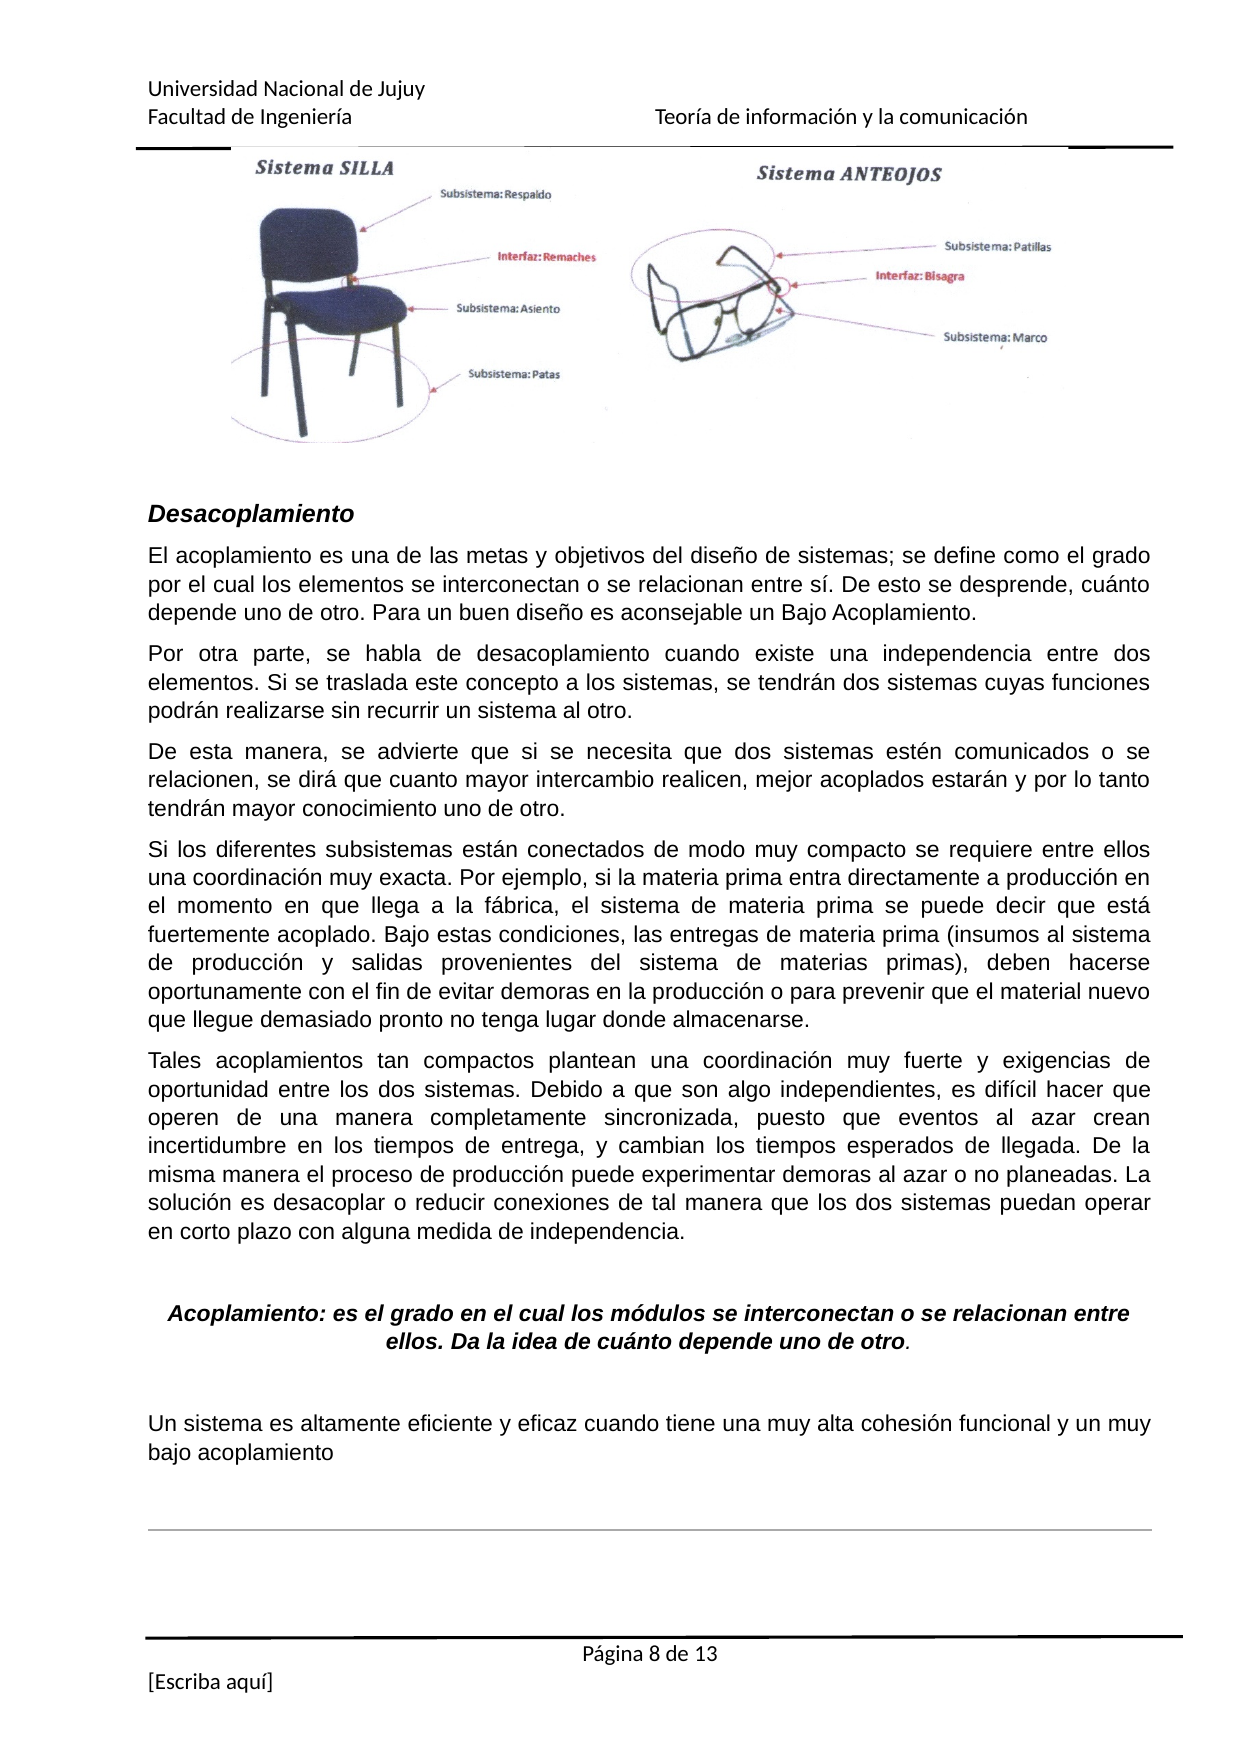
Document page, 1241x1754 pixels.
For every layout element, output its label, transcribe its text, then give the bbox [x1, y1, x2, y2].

text Desacoplamiento [148, 499, 1152, 527]
text Tales acoplamientos tan compactos plantean una coordinación muy fuerte y exigencias de oportunidad entre los dos sistemas. Debido a que son algo independientes, es difícil hacer que operen de una manera completamente sincronizada, puesto que eventos al azar crean incertidumbre en los tiempos de entrega, y cambian los tiempos esperados de llegada. De la misma manera el proceso de producción puede experimentar demoras al azar o no planeadas. La solución es desacoplar o reducir conexiones de tal manera que los dos sistemas puedan operar en corto plazo con alguna medida de independencia. [148, 1047, 1152, 1244]
text El acoplamiento es una de las metas y objetivos del diseño de sistemas; se define como el grado por el cual los elementos se interconectan o se relacionan entre sí. De esto se desprende, cuánto depende uno de otro. Para un buen diseño es aconsejable un Bajo Acoplamiento. [148, 542, 1152, 625]
text Acoplamiento: es el grado en el cual los módulos se interconectan o se relacionan entre ellos. Da la idea de cuánto depende uno de otro. [148, 1300, 1152, 1354]
text Por otra parte, se habla de desacoplamiento cuando existe una independencia entre dos elementos. Si se traslada este concepto a los sistemas, se tendrán dos sistemas cuyas funciones podrán realizarse sin recurrir un sistema al otro. [148, 640, 1152, 723]
text Si los diferentes subsistemas están conectados de modo muy compacto se requiere entre ellos una coordinación muy exacta. Por ejemplo, si la materia prima entra directamente a producción en el momento en que llega a la fábrica, el sistema de materia prima se puede decir que está fuertemente acoplado. Bajo estas condiciones, las entregas de materia prima (insumos al sistema de producción y salidas provenientes del sistema de materias primas), deben hacerse oportunamente con el fin de evitar demoras en la producción o para prevenir que el material nuevo que llegue demasiado pronto no tenga lugar donde almacenarse. [148, 836, 1152, 1033]
picture [231, 147, 1069, 443]
text De esta manera, se advierte que si se necesita que dos sistemas estén comunicados o se relacionen, se dirá que cuanto mayor intercambio realicen, mejor acoplados estarán y por lo tanto tendrán mayor conocimiento uno de otro. [148, 738, 1152, 821]
text Un sistema es altamente eficiente y eficaz cuando tiene una muy alta cohesión funcional y un muy bajo acoplamiento [148, 1410, 1152, 1529]
